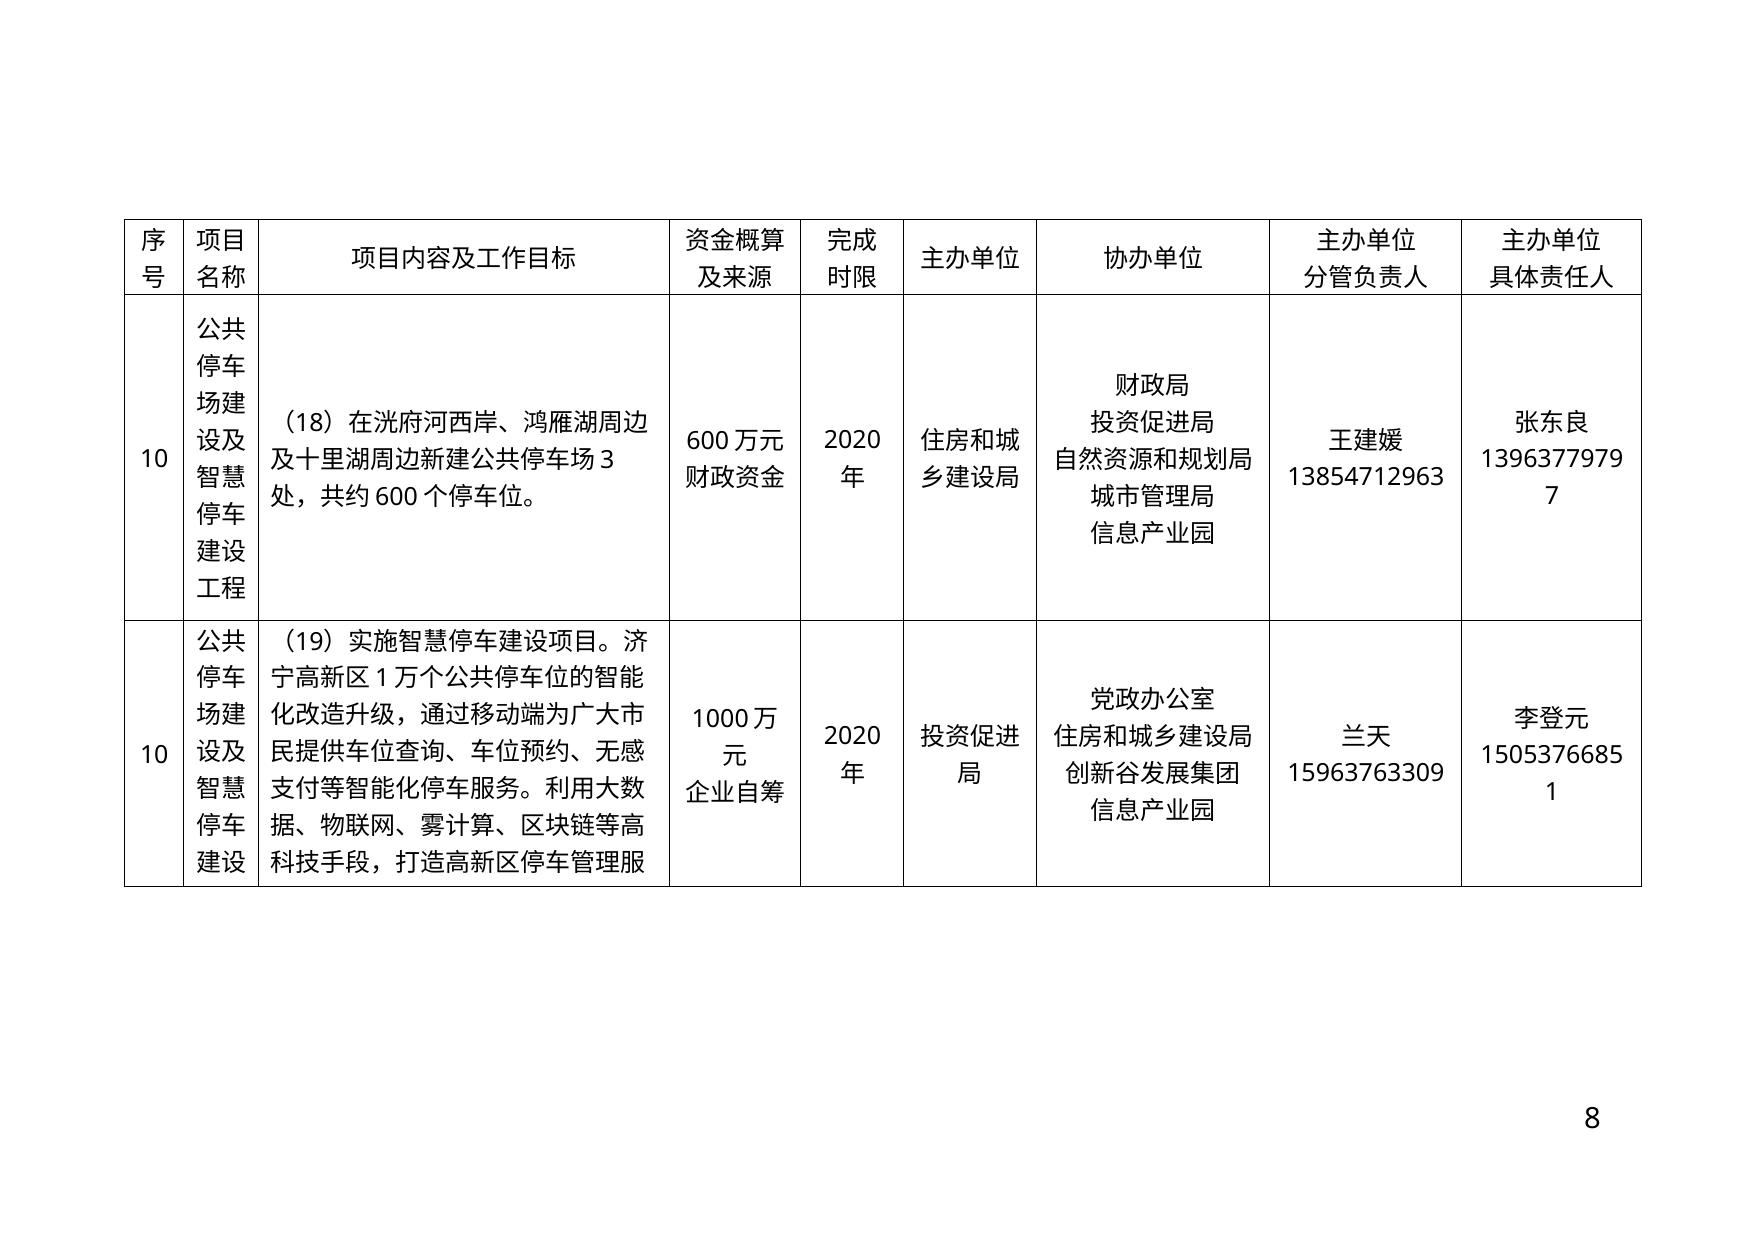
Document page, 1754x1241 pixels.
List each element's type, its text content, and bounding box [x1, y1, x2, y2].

table_cell 李登元 15053766851 [1462, 621, 1641, 886]
table_cell 财政局 投资促进局 自然资源和规划局 城市管理局 信息产业园 [1037, 295, 1269, 619]
table_cell 王建媛 13854712963 [1270, 295, 1461, 619]
table_cell 党政办公室 住房和城乡建设局 创新谷发展集团 信息产业园 [1037, 621, 1269, 886]
table_cell 公共停车场建设及智慧停车建设工程 [184, 295, 258, 619]
table_cell 10 [125, 621, 183, 886]
table_cell （18）在洸府河西岸、鸿雁湖周边及十里湖周边新建公共停车场3处，共约600个停车位。 [259, 295, 669, 619]
table_header 协办单位 [1037, 220, 1269, 294]
table_cell 兰天 15963763309 [1270, 621, 1461, 886]
table_cell 1000万元 企业自筹 [670, 621, 800, 886]
table_header 主办单位 分管负责人 [1270, 220, 1461, 294]
table_cell 2020年 [801, 295, 903, 619]
table_cell （19）实施智慧停车建设项目。济宁高新区1万个公共停车位的智能化改造升级，通过移动端为广大市民提供车位查询、车位预约、无感支付等智能化停车服务。利用大数据、物联网、雾计算、区块链等高科技手段，打造高新区停车管理服务系统，解决城市停车难、乱停车、车位利用率低等问题，助力智慧城市建设。 [259, 621, 669, 886]
table_cell 张东良 13963779797 [1462, 295, 1641, 619]
table_cell 600万元 财政资金 [670, 295, 800, 619]
table_header 序号 [125, 220, 183, 294]
table_cell 公共停车场建设及智慧停车建设工程 [184, 621, 258, 886]
table_header 完成 时限 [801, 220, 903, 294]
table_cell 住房和城乡建设局 [904, 295, 1036, 619]
table_header 主办单位 具体责任人 [1462, 220, 1641, 294]
table_cell 10 [125, 295, 183, 619]
table_cell 2020年 [801, 621, 903, 886]
table_header 项目名称 [184, 220, 258, 294]
table_cell 投资促进局 [904, 621, 1036, 886]
table_header 项目内容及工作目标 [259, 220, 669, 294]
table_header 主办单位 [904, 220, 1036, 294]
table_header 资金概算及来源 [670, 220, 800, 294]
